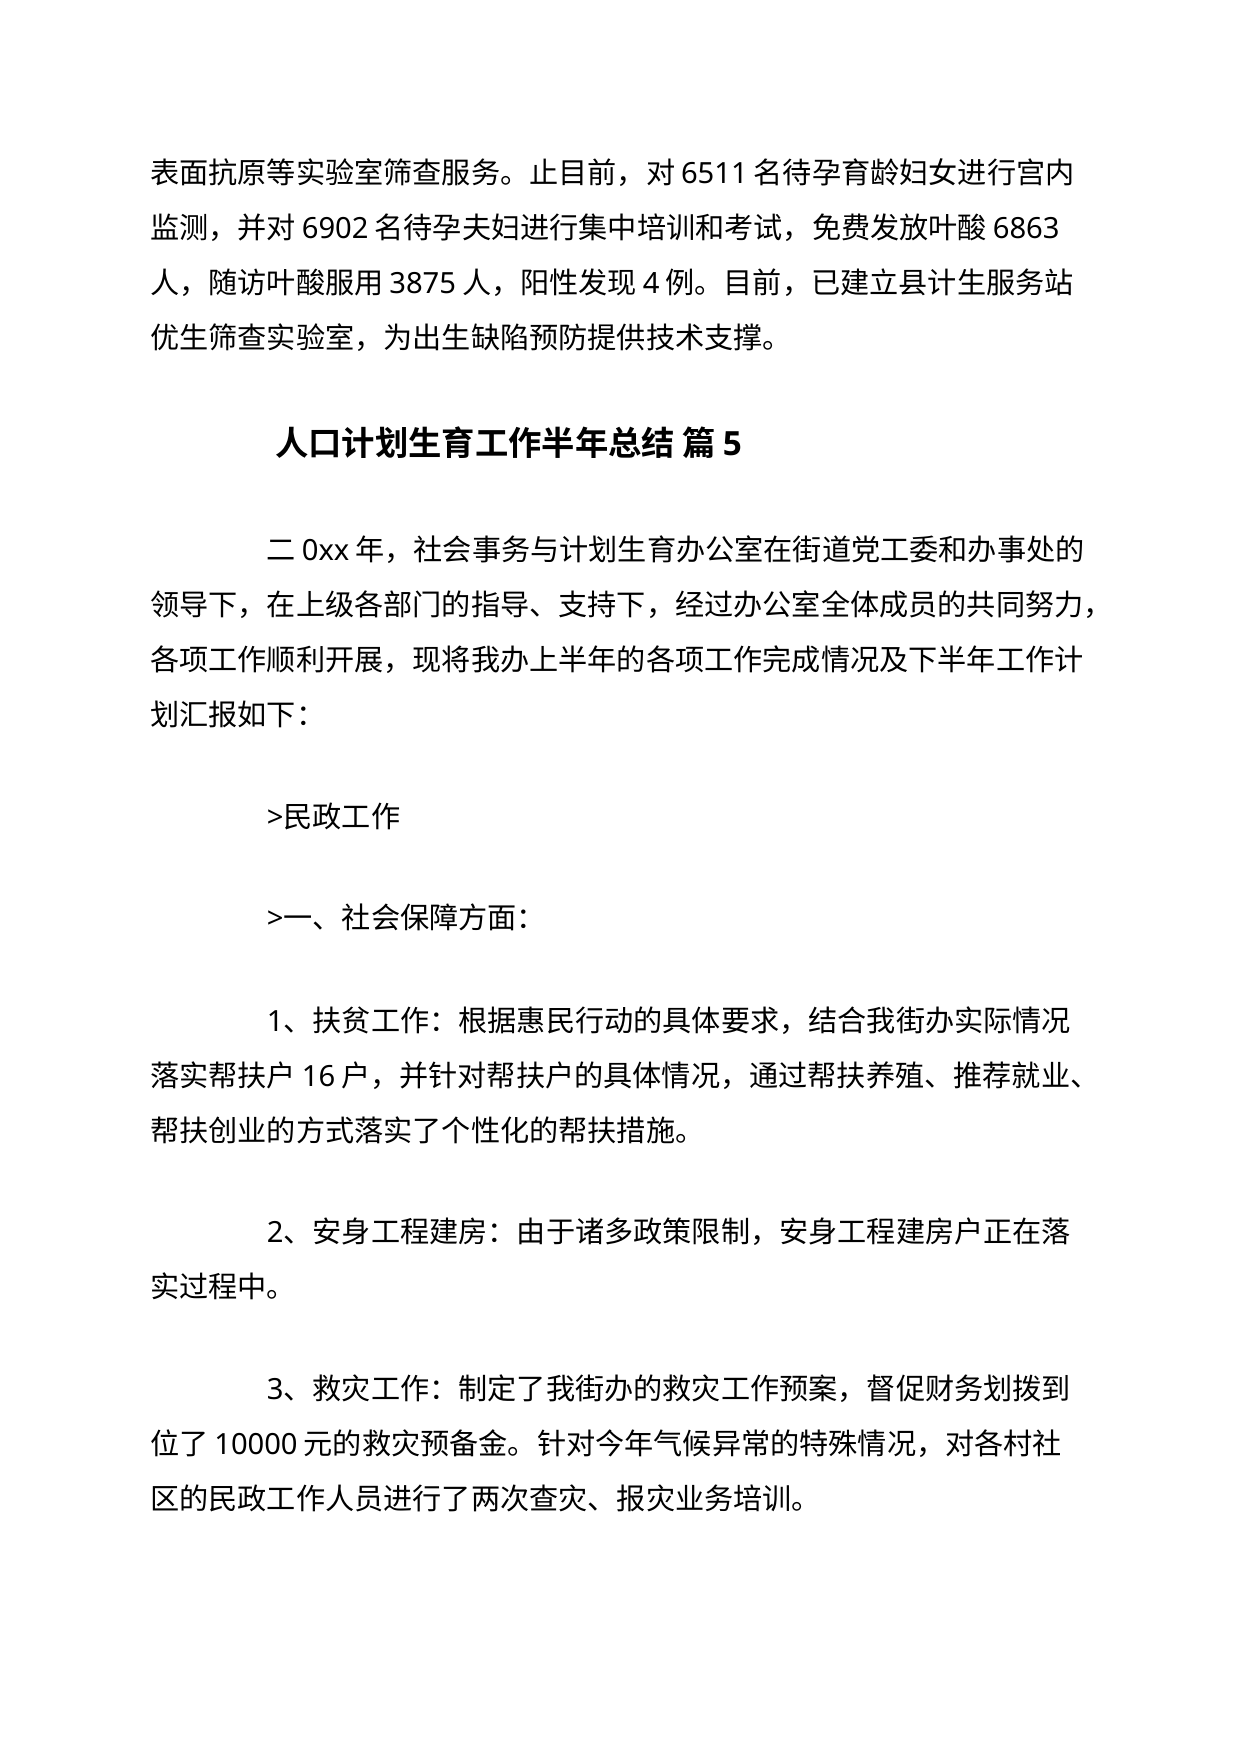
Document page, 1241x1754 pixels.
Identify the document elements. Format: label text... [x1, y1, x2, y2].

text >民政工作 [150, 793, 1090, 836]
text 3、救灾工作：制定了我街办的救灾工作预案，督促财务划拨到位了10000元的救灾预备金。针对今年气候异常的特殊情况，对各村社区的民政工作人员进行了两次查灾、报灾业务培训。 [150, 1366, 1090, 1518]
text 人口计划生育工作半年总结 篇5 [150, 417, 1090, 465]
text 二0xx年，社会事务与计划生育办公室在街道党工委和办事处的领导下，在上级各部门的指导、支持下，经过办公室全体成员的共同努力，各项工作顺利开展，现将我办上半年的各项工作完成情况及下半年工作计划汇报如下： [150, 527, 1090, 734]
text 1、扶贫工作：根据惠民行动的具体要求，结合我街办实际情况落实帮扶户16户，并针对帮扶户的具体情况，通过帮扶养殖、推荐就业、帮扶创业的方式落实了个性化的帮扶措施。 [150, 997, 1090, 1149]
text >一、社会保障方面： [150, 895, 1090, 937]
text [150, 150, 1090, 357]
text 2、安身工程建房：由于诸多政策限制，安身工程建房户正在落实过程中。 [150, 1209, 1090, 1306]
